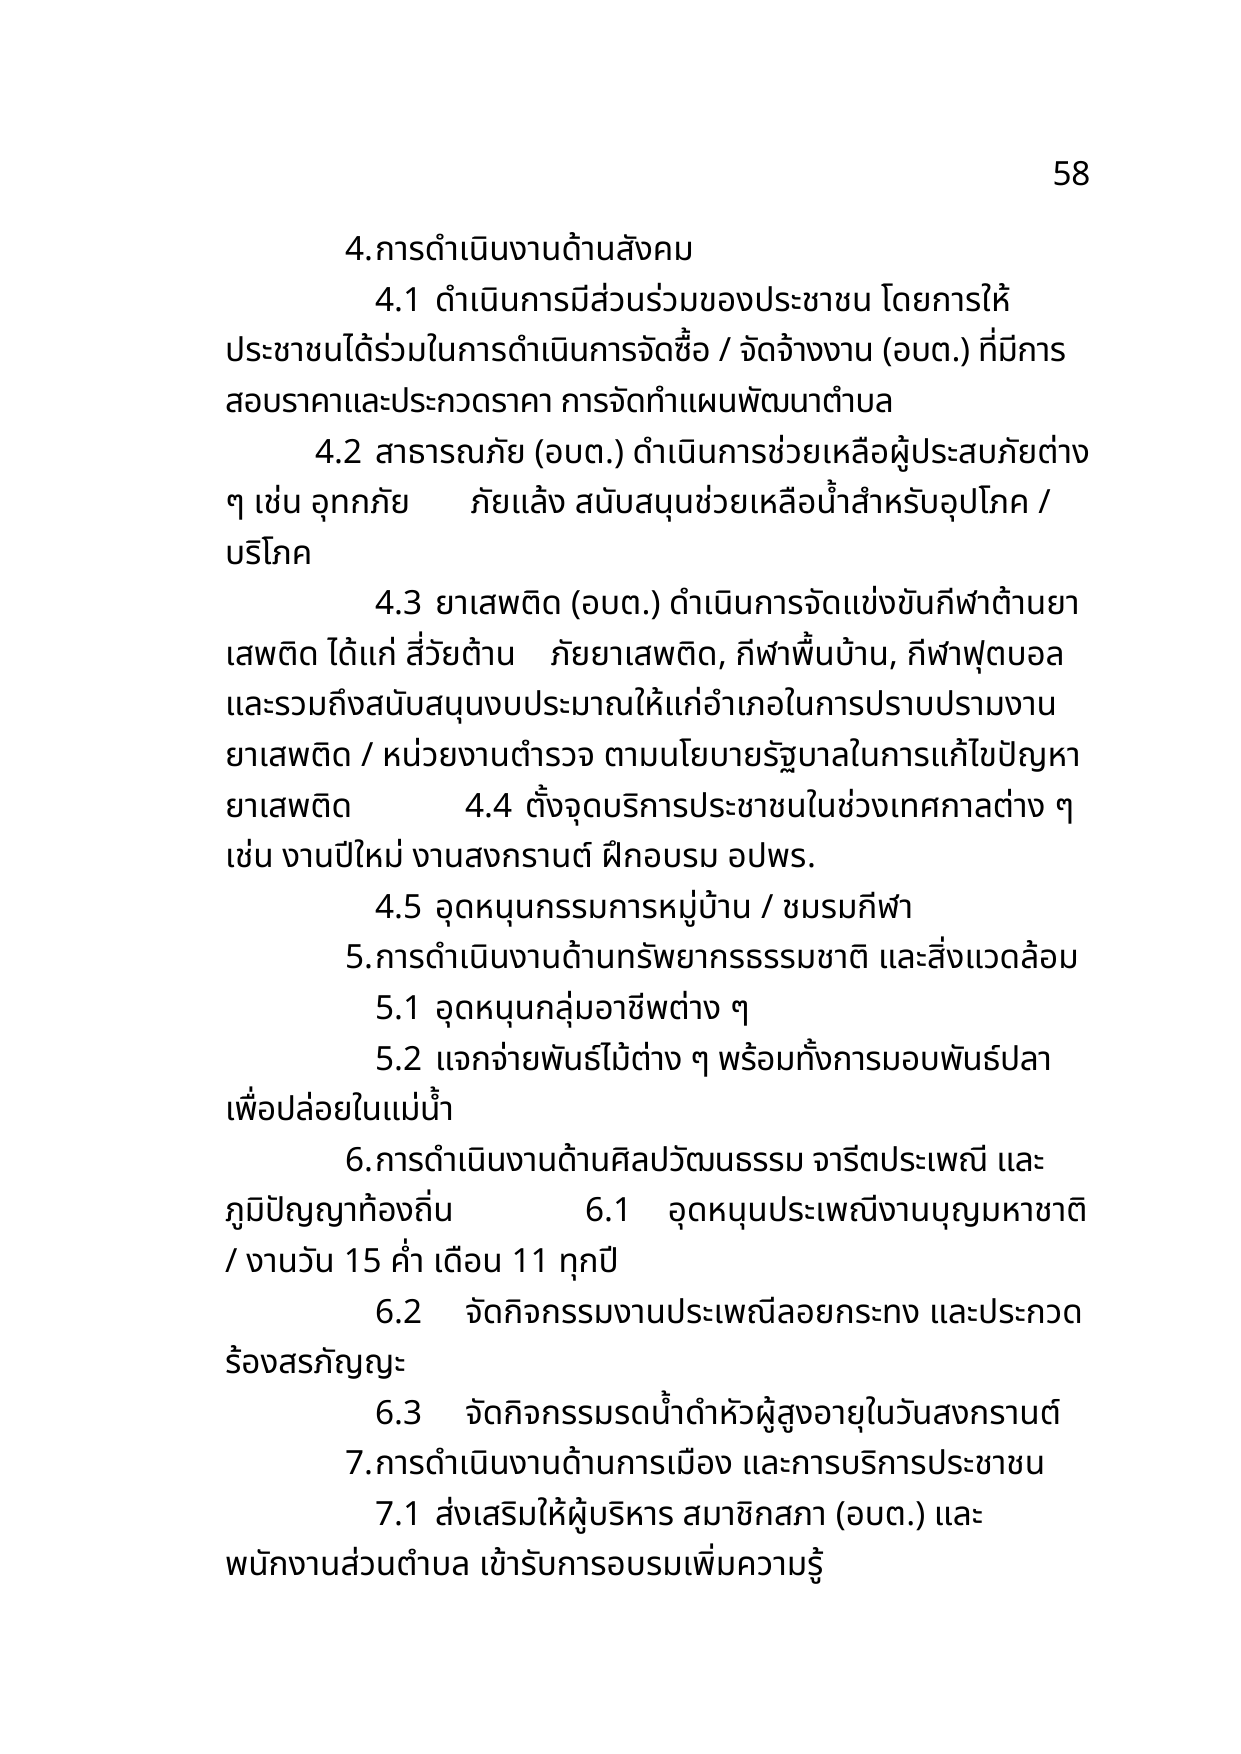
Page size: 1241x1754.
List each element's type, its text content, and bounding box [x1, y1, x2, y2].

text 4.3 ยาเสพติด (อบต.) ดำเนินการจัดแข่งขันกีฬาต้านยาเสพติด ได้แก่ สี่วัยต้าน ภัยยาเสพติด, กีฬาพื้นบ้าน, กีฬาฟุตบอล และรวมถึงสนับสนุนงบประมาณให้แก่อำเภอในการปราบปรามงานยาเสพติด / หน่วยงานตำรวจ ตามนโยบายรัฐบาลในการแก้ไขปัญหายาเสพติด 4.4 ตั้งจุดบริการประชาชนในช่วงเทศกาลต่าง ๆ เช่น งานปีใหม่ งานสงกรานต์ ฝึกอบรม อปพร. [225, 579, 1090, 883]
text 5.1 อุดหนุนกลุ่มอาชีพต่าง ๆ [225, 984, 1090, 1034]
text 5.2 แจกจ่ายพันธ์ไม้ต่าง ๆ พร้อมทั้งการมอบพันธ์ปลาเพื่อปล่อยในแม่น้ำ [225, 1034, 1090, 1136]
text 6.3 จัดกิจกรรมรดน้ำดำหัวผู้สูงอายุในวันสงกรานต์ [225, 1388, 1090, 1439]
text 4. การดำเนินงานด้านสังคม [225, 225, 1090, 276]
text 6.2 จัดกิจกรรมงานประเพณีลอยกระทง และประกวดร้องสรภัญญะ [225, 1287, 1090, 1388]
text 4.5 อุดหนุนกรรมการหมู่บ้าน / ชมรมกีฬา [225, 883, 1090, 933]
text 6. การดำเนินงานด้านศิลปวัฒนธรรม จารีตประเพณี และภูมิปัญญาท้องถิ่น 6.1 อุดหนุนประเพณีงานบุญมหาชาติ / งานวัน 15 ค่ำ เดือน 11 ทุกปี [225, 1136, 1090, 1287]
text 7.1 ส่งเสริมให้ผู้บริหาร สมาชิกสภา (อบต.) และพนักงานส่วนตำบล เข้ารับการอบรมเพิ่มความรู้ [225, 1490, 1090, 1591]
text 7. การดำเนินงานด้านการเมือง และการบริการประชาชน [225, 1439, 1090, 1490]
text 5. การดำเนินงานด้านทรัพยากรธรรมชาติ และสิ่งแวดล้อม [225, 933, 1090, 984]
text 4.1 ดำเนินการมีส่วนร่วมของประชาชน โดยการให้ประชาชนได้ร่วมในการดำเนินการจัดซื้อ / จัดจ้างงาน (อบต.) ที่มีการสอบราคาและประกวดราคา การจัดทำแผนพัฒนาตำบล 4.2 สาธารณภัย (อบต.) ดำเนินการช่วยเหลือผู้ประสบภัยต่าง ๆ เช่น อุทกภัย ภัยแล้ง สนับสนุนช่วยเหลือน้ำสำหรับอุปโภค / บริโภค [225, 276, 1090, 579]
